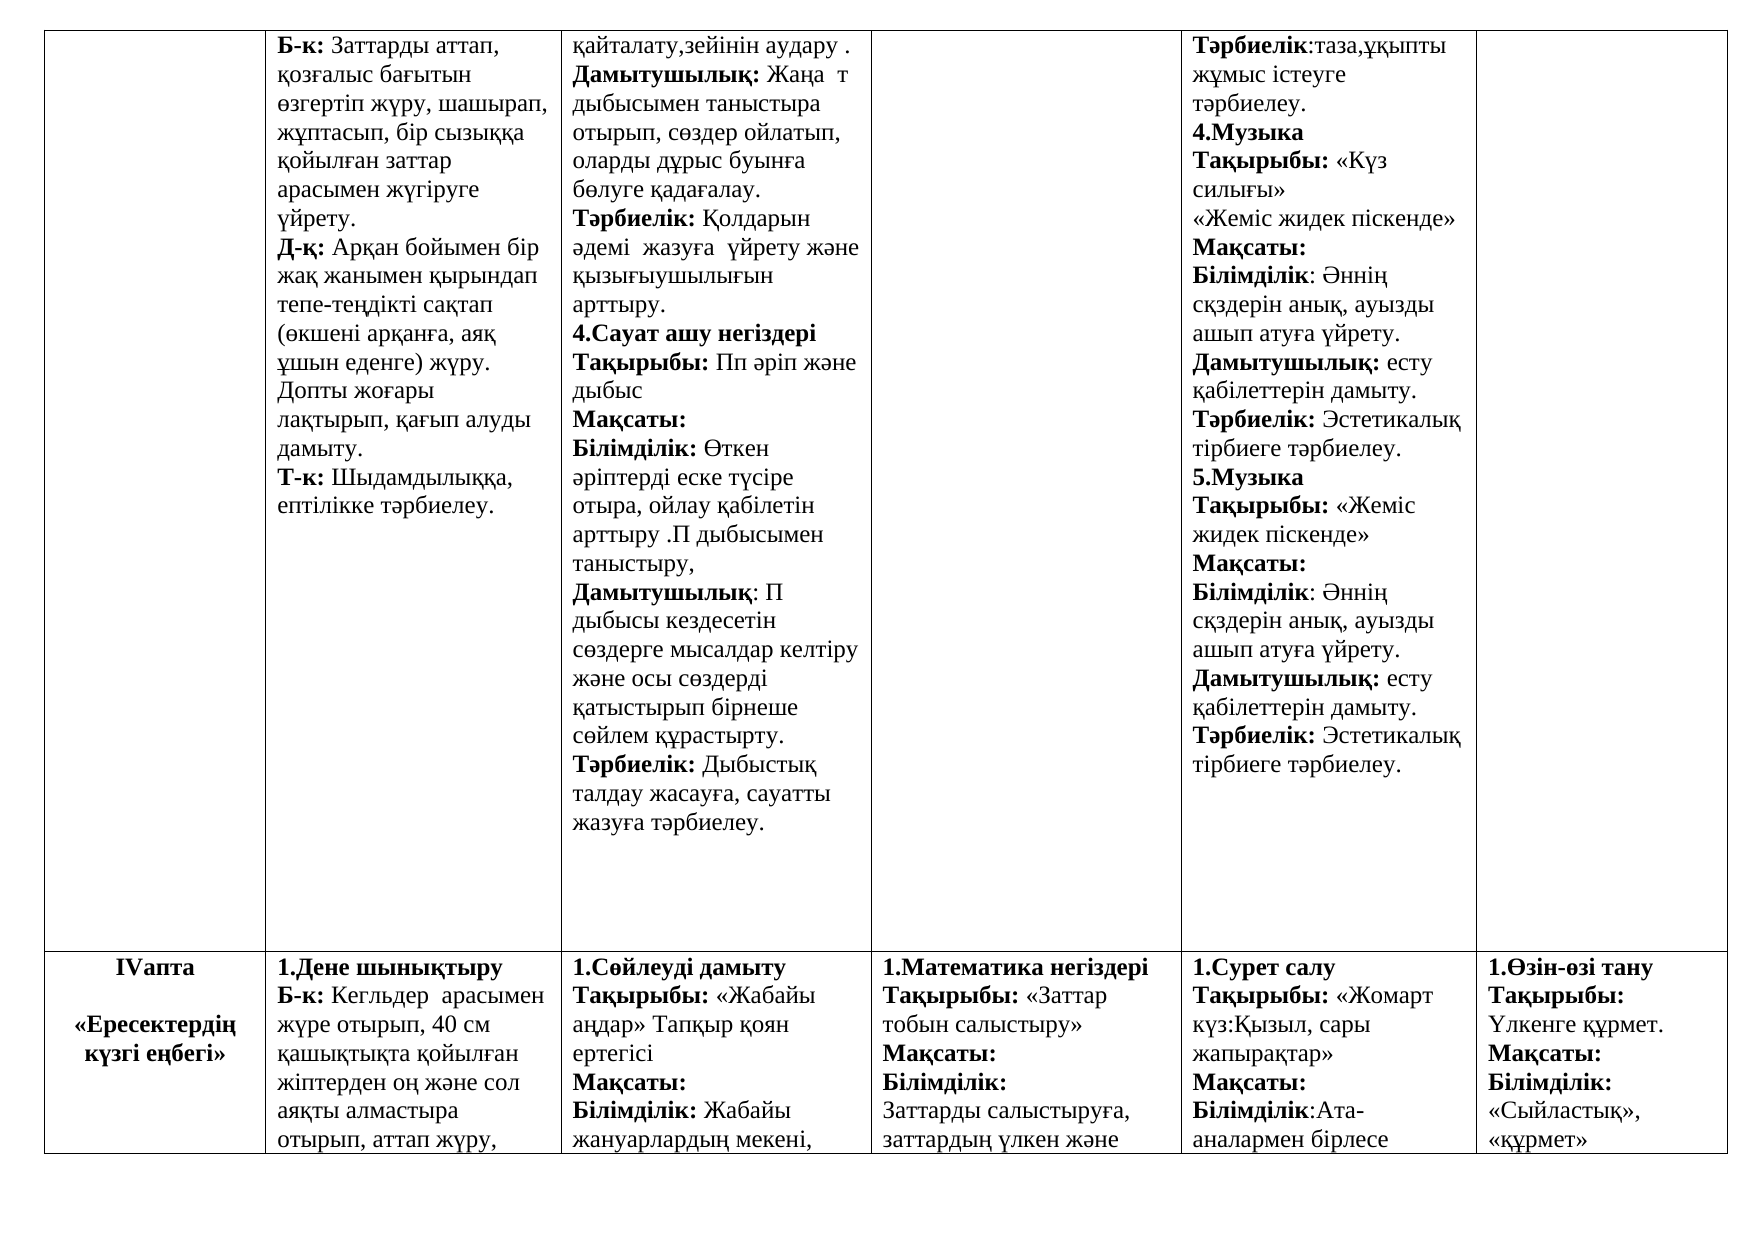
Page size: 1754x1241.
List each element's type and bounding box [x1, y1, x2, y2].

table_header [872, 31, 1181, 951]
table_header [266, 31, 561, 951]
table_header [1182, 31, 1476, 951]
table_cell [562, 952, 871, 1153]
table_header [562, 31, 871, 951]
table_cell [1182, 952, 1476, 1153]
table_header [1477, 31, 1727, 951]
table_header [45, 31, 265, 951]
table_cell [45, 952, 265, 1153]
table_cell [1477, 952, 1727, 1153]
table_cell [266, 952, 561, 1153]
table_cell [872, 952, 1181, 1153]
